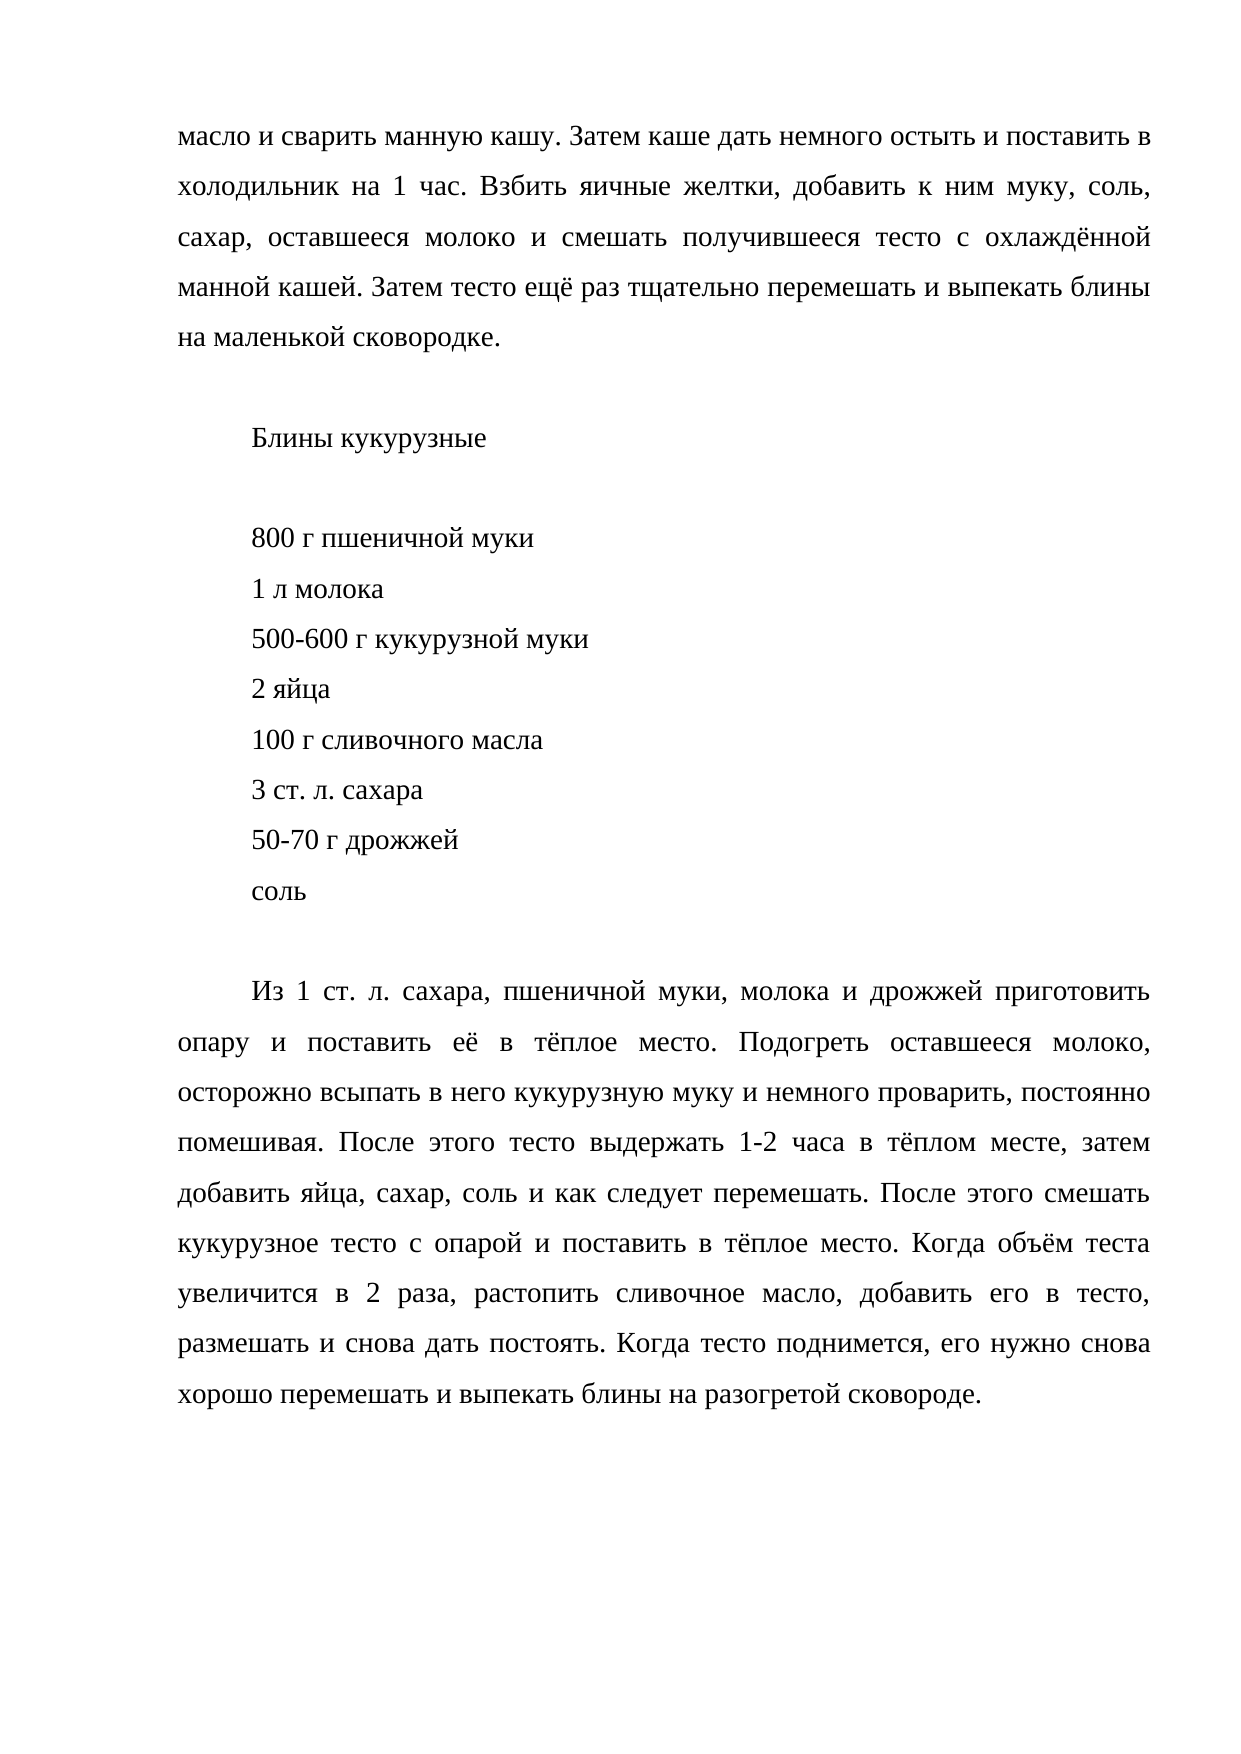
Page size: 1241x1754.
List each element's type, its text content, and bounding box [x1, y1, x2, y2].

text 500-600 г кукурузной муки [177, 621, 1152, 655]
text 800 г пшеничной муки [177, 521, 1152, 554]
text 3 ст. л. сахара [177, 772, 1152, 806]
text 1 л молока [177, 571, 1152, 604]
text 100 г сливочного масла [177, 722, 1152, 755]
text 2 яйца [177, 672, 1152, 705]
text Из 1 ст. л. сахара, пшеничной муки, молока и дрожжей приготовить опару и поставить её в тёплое место. Подогреть оставшееся молоко, осторожно всыпать в него кукурузную муку и немного проварить, постоянно помешивая. После этого тесто выдержать 1-2 часа в тёплом месте, затем добавить яйца, сахар, соль и как следует перемешать. После этого смешать кукурузное тесто с опарой и поставить в тёплое место. Когда объём теста увеличится в 2 раза, растопить сливочное масло, добавить его в тесто, размешать и снова дать постоять. Когда тесто поднимется, его нужно снова хорошо перемешать и выпекать блины на разогретой сковороде. [177, 973, 1152, 1409]
text Блины кукурузные [177, 420, 1152, 453]
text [177, 118, 1152, 353]
text 50-70 г дрожжей [177, 822, 1152, 856]
text соль [177, 873, 1152, 906]
